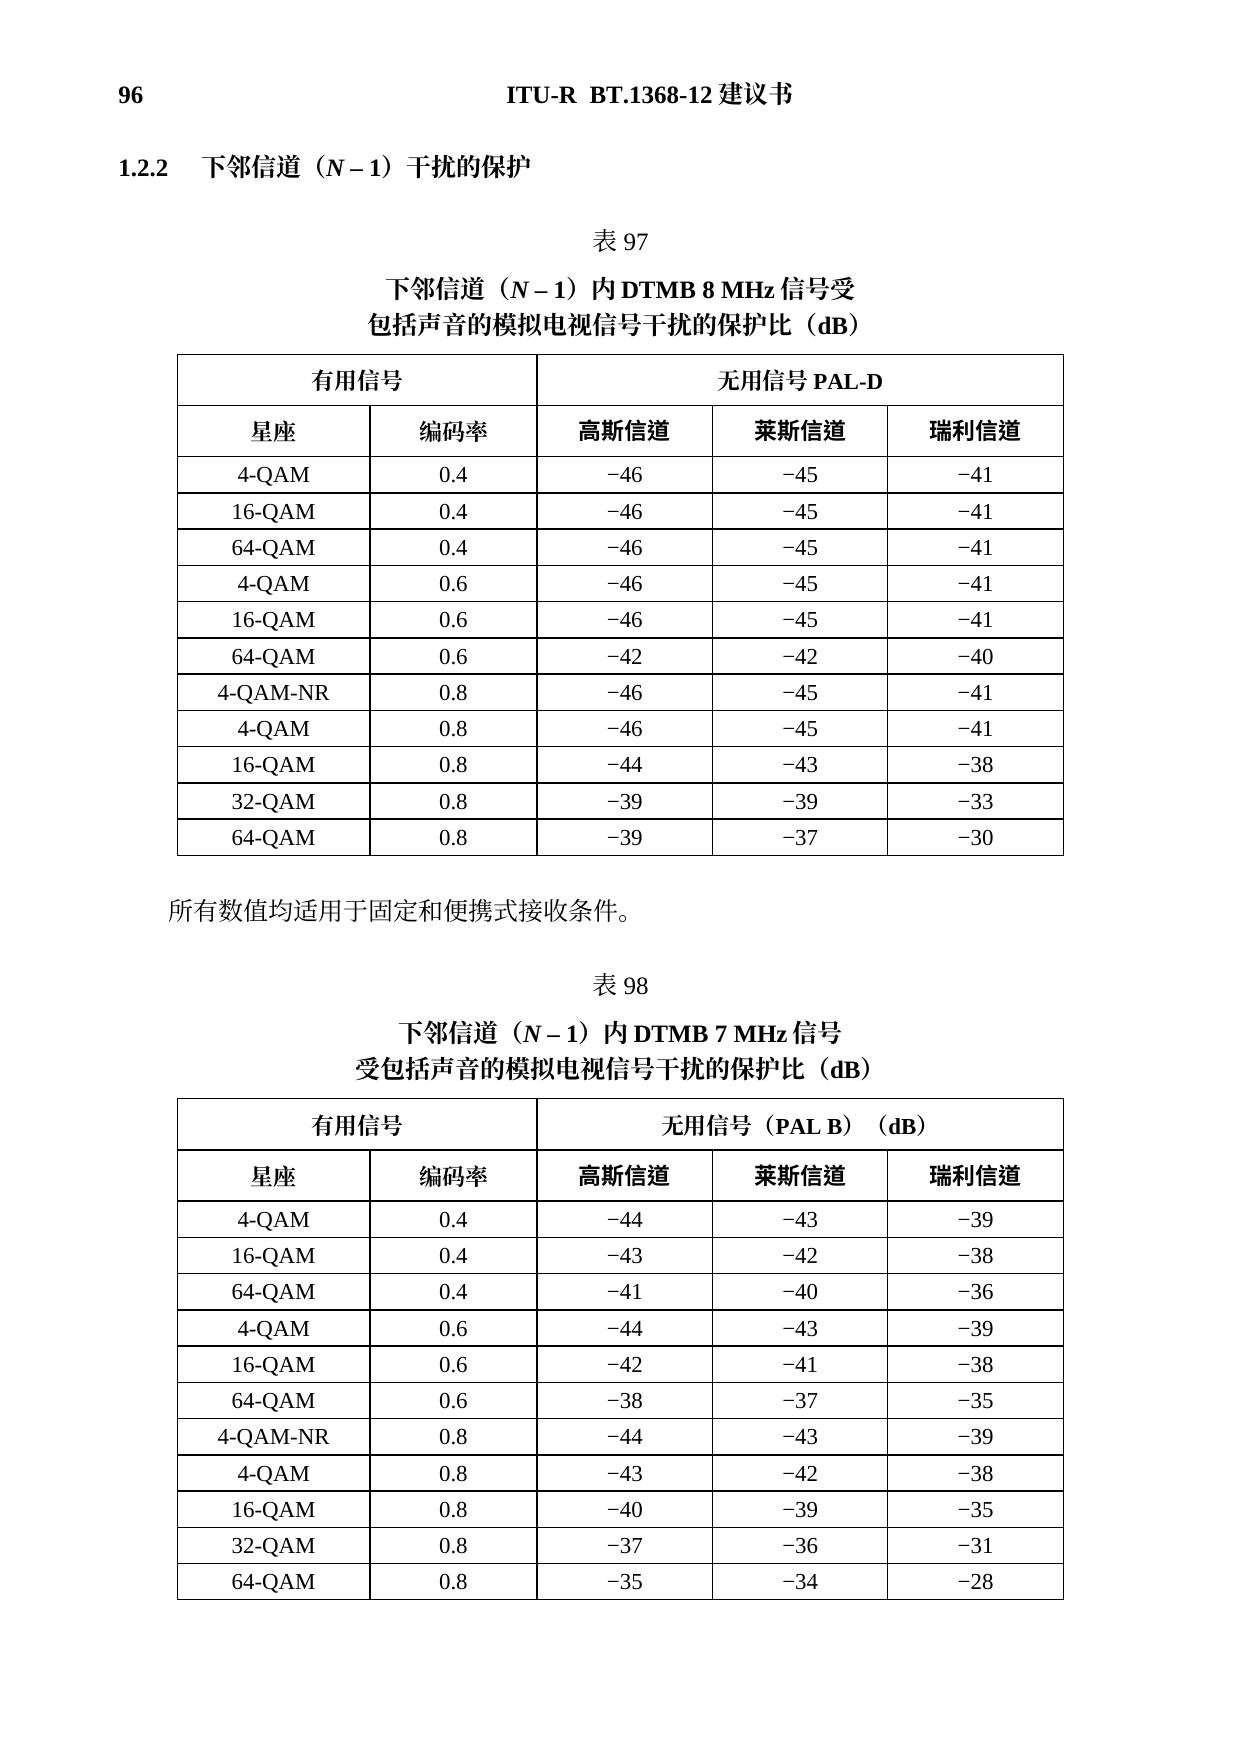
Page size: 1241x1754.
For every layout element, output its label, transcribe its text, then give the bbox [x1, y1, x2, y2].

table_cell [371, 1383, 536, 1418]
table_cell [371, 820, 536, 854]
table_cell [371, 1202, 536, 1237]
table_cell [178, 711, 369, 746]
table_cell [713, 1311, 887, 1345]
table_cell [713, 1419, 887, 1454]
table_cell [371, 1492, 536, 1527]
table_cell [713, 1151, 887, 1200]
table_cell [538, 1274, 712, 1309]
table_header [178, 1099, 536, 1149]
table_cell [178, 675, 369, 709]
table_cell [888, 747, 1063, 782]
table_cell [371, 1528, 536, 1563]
text 表 98 [118, 966, 1122, 1001]
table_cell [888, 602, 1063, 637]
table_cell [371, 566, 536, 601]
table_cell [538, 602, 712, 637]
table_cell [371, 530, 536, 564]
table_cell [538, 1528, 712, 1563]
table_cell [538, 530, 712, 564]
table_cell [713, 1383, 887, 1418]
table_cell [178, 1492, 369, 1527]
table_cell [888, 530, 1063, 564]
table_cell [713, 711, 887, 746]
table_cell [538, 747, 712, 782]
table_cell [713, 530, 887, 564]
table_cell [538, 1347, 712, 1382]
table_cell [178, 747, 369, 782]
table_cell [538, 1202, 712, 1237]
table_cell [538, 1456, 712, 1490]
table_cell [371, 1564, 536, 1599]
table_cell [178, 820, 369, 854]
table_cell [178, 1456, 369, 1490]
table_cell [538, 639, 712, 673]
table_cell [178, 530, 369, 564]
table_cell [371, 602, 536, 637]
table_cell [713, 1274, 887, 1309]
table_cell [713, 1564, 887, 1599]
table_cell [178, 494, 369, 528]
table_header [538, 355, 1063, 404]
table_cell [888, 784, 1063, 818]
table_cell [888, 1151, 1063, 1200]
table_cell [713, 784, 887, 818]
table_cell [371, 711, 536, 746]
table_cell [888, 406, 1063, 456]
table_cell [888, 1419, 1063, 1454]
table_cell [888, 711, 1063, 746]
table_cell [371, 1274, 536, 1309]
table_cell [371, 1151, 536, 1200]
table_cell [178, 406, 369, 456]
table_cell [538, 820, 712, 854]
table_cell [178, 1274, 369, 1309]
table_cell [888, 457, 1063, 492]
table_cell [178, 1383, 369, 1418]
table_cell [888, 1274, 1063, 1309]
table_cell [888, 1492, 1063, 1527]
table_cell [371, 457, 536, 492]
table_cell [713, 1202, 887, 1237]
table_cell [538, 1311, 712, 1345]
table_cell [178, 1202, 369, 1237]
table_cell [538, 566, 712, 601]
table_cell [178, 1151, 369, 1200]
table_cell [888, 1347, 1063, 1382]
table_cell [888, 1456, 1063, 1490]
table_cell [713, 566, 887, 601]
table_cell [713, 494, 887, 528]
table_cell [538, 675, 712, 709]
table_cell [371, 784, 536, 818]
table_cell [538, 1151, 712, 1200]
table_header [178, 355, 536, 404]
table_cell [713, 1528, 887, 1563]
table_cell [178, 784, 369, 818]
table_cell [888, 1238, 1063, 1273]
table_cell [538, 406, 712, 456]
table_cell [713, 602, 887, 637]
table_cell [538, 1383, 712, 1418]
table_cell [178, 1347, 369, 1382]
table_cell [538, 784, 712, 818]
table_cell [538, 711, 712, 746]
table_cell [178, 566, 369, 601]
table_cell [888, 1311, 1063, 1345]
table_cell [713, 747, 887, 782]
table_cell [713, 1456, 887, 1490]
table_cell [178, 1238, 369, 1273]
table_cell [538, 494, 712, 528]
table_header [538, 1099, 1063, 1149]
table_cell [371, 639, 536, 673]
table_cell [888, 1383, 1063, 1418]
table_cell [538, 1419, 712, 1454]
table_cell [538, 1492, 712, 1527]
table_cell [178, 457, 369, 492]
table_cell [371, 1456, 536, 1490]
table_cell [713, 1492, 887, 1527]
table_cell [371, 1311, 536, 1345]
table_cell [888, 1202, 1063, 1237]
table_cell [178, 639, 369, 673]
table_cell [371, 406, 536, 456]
text 表 97 [118, 221, 1122, 257]
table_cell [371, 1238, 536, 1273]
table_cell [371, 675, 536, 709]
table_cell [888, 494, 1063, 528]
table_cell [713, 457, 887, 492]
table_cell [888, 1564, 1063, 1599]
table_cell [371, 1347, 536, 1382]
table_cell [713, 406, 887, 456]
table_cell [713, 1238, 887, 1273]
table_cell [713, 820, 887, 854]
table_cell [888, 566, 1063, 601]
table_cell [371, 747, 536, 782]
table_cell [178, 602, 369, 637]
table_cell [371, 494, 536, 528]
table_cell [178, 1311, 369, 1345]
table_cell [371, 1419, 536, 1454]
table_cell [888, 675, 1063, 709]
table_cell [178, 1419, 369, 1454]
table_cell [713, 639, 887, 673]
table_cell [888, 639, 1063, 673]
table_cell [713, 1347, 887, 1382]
title 下邻信道（N – 1）内DTMB 8 MHz信号受 包括声音的模拟电视信号干扰的保护比（dB） [118, 269, 1122, 341]
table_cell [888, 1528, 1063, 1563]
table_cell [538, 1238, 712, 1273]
title 下邻信道（N – 1）内DTMB 7 MHz信号 受包括声音的模拟电视信号干扰的保护比（dB） [118, 1014, 1122, 1086]
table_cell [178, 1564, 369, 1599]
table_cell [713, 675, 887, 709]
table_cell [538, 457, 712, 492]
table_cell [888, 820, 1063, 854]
text 所有数值均适用于固定和便携式接收条件。 [118, 892, 1122, 928]
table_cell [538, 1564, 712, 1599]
subtitle 1.2.2 下邻信道（N – 1）干扰的保护 [118, 148, 1122, 184]
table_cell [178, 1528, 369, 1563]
